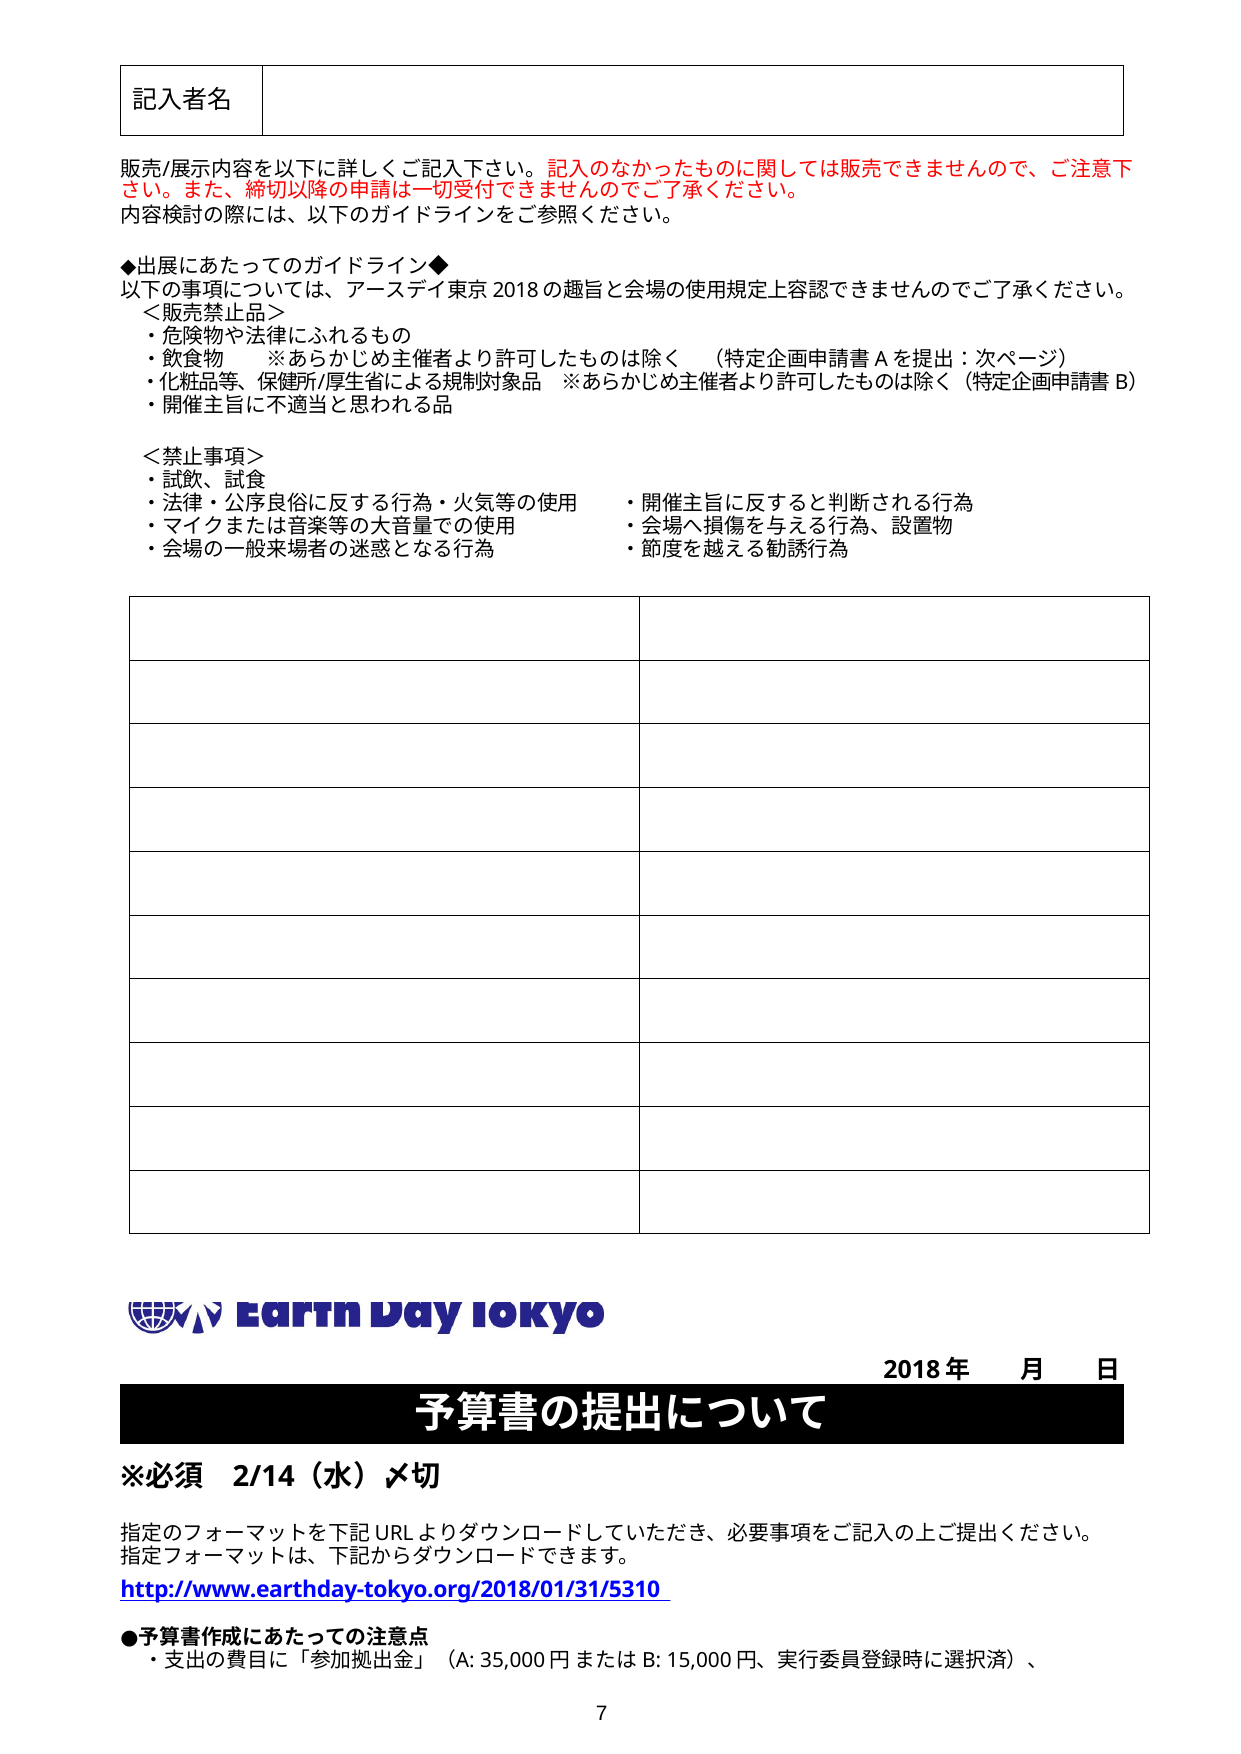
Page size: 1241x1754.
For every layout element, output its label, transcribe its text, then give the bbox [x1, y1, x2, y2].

text 販売/展示内容を以下に詳しくご記入下さい。記入のなかったものに関しては販売できませんので、ご注意下さい。また、締切以降の申請は一切受付できませんのでご了承ください。 [120, 158, 1135, 203]
table_cell [130, 852, 639, 914]
text ＜販売禁止品＞ [120, 302, 1120, 325]
table_cell [640, 661, 1149, 723]
table_cell [640, 724, 1149, 787]
table_cell [130, 788, 639, 851]
table_cell [130, 916, 639, 978]
text ・支出の費目に「参加拠出金」（A: 35,000円 または B: 15,000円、実行委員登録時に選択済）、 [143, 1649, 1120, 1672]
text ・化粧品等、保健所/厚生省による規制対象品 ※あらかじめ主催者より許可したものは除く（特定企画申請書B） [120, 371, 1179, 394]
table_cell [640, 979, 1149, 1042]
text ●予算書作成にあたっての注意点 [120, 1627, 1120, 1649]
text 2018年 月 日 [120, 1357, 1120, 1384]
table_cell [130, 724, 639, 787]
text 指定フォーマットは、下記からダウンロードできます。 [120, 1545, 1120, 1568]
text ・開催主旨に不適当と思われる品 [120, 394, 1120, 417]
table_cell [130, 1043, 639, 1106]
table_cell [640, 1171, 1149, 1233]
text ・マイクまたは音楽等の大音量での使用 ・会場へ損傷を与える行為、設置物 [120, 515, 1120, 538]
text 以下の事項については、アースデイ東京2018の趣旨と会場の使用規定上容認できませんのでご了承ください。 [120, 279, 1120, 302]
text ・会場の一般来場者の迷惑となる行為 ・節度を越える勧誘行為 [120, 538, 1120, 561]
text ※必須 2/14（水）〆切 [120, 1461, 1120, 1493]
picture [120, 1302, 616, 1347]
table_header 予算書の提出について [121, 1385, 1123, 1443]
text 指定のフォーマットを下記URLよりダウンロードしていただき、必要事項をご記入の上ご提出ください。 [120, 1523, 1120, 1545]
table_cell [640, 1107, 1149, 1169]
table_cell [640, 1043, 1149, 1106]
table_cell [640, 916, 1149, 978]
text ・試飲、試食 [120, 469, 1120, 492]
text ・危険物や法律にふれるもの [120, 325, 1120, 348]
text ・飲食物 ※あらかじめ主催者より許可したものは除く （特定企画申請書Aを提出：次ページ） [120, 348, 1120, 371]
table_cell [640, 788, 1149, 851]
text http://www.earthday-tokyo.org/2018/01/31/5310 [120, 1568, 1120, 1610]
table_cell [263, 66, 1123, 135]
table_cell 記入者名 [121, 66, 262, 135]
table_cell [130, 979, 639, 1042]
table_cell [130, 661, 639, 723]
text 内容検討の際には、以下のガイドラインをご参照ください。 [120, 204, 1120, 227]
table_cell [640, 852, 1149, 914]
table_header [130, 597, 639, 659]
text ・法律・公序良俗に反する行為・火気等の使用 ・開催主旨に反すると判断される行為 [120, 492, 1120, 515]
table_cell [130, 1107, 639, 1169]
table_header [640, 597, 1149, 659]
text ◆出展にあたってのガイドライン◆ [120, 256, 1120, 278]
text ＜禁止事項＞ [120, 446, 1120, 469]
table_cell [130, 1171, 639, 1233]
